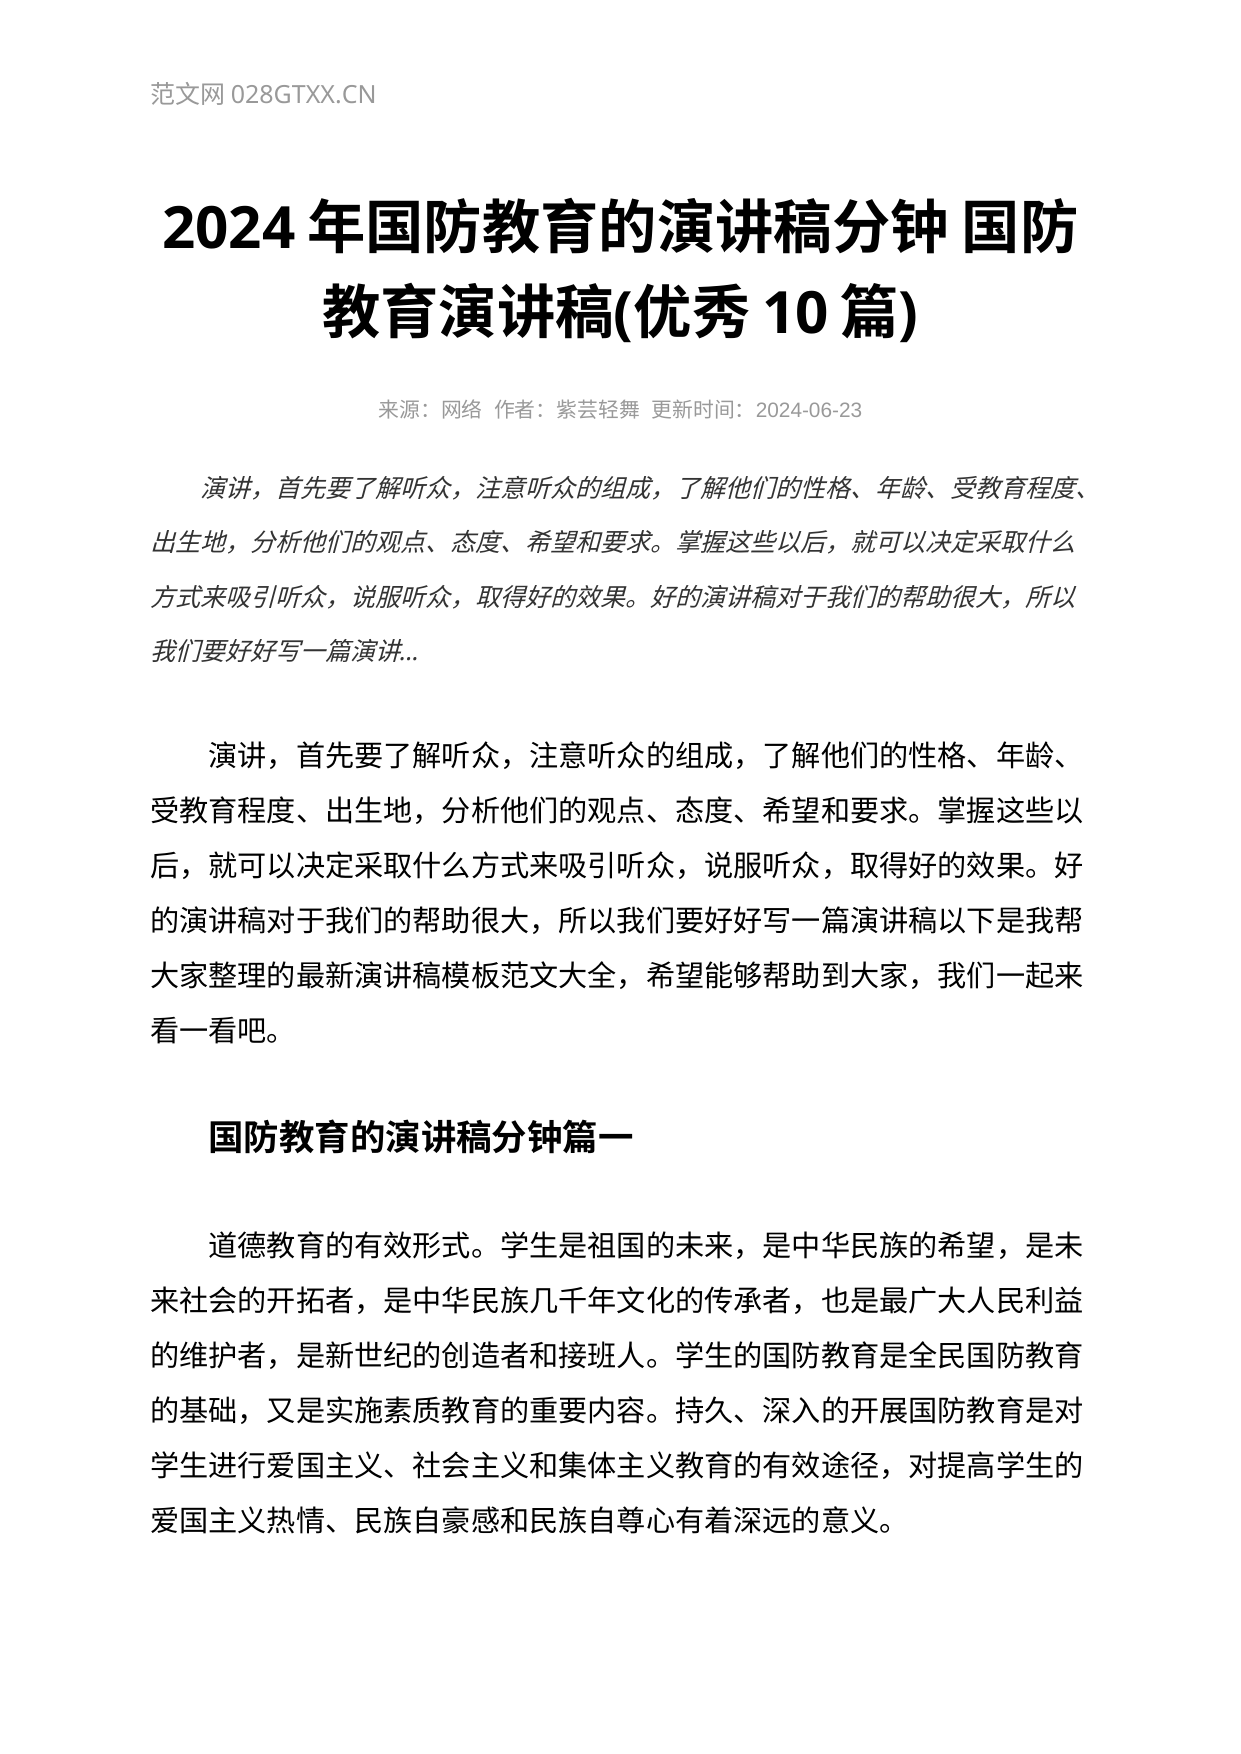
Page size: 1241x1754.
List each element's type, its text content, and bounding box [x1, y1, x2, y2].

subtitle 2024年国防教育的演讲稿分钟 国防教育演讲稿(优秀10篇) [150, 181, 1090, 351]
text 道德教育的有效形式。学生是祖国的未来，是中华民族的希望，是未来社会的开拓者，是中华民族几千年文化的传承者，也是最广大人民利益的维护者，是新世纪的创造者和接班人。学生的国防教育是全民国防教育的基础，又是实施素质教育的重要内容。持久、深入的开展国防教育是对学生进行爱国主义、社会主义和集体主义教育的有效途径，对提高学生的爱国主义热情、民族自豪感和民族自尊心有着深远的意义。 [150, 1223, 1090, 1539]
text 来源：网络 作者：紫芸轻舞 更新时间：2024-06-23 [150, 398, 1090, 422]
text 国防教育的演讲稿分钟篇一 [150, 1109, 1090, 1160]
text 演讲，首先要了解听众，注意听众的组成，了解他们的性格、年龄、受教育程度、出生地，分析他们的观点、态度、希望和要求。掌握这些以后，就可以决定采取什么方式来吸引听众，说服听众，取得好的效果。好的演讲稿对于我们的帮助很大，所以我们要好好写一篇演讲... [150, 468, 1090, 668]
text 演讲，首先要了解听众，注意听众的组成，了解他们的性格、年龄、受教育程度、出生地，分析他们的观点、态度、希望和要求。掌握这些以后，就可以决定采取什么方式来吸引听众，说服听众，取得好的效果。好的演讲稿对于我们的帮助很大，所以我们要好好写一篇演讲稿以下是我帮大家整理的最新演讲稿模板范文大全，希望能够帮助到大家，我们一起来看一看吧。 [150, 733, 1090, 1050]
